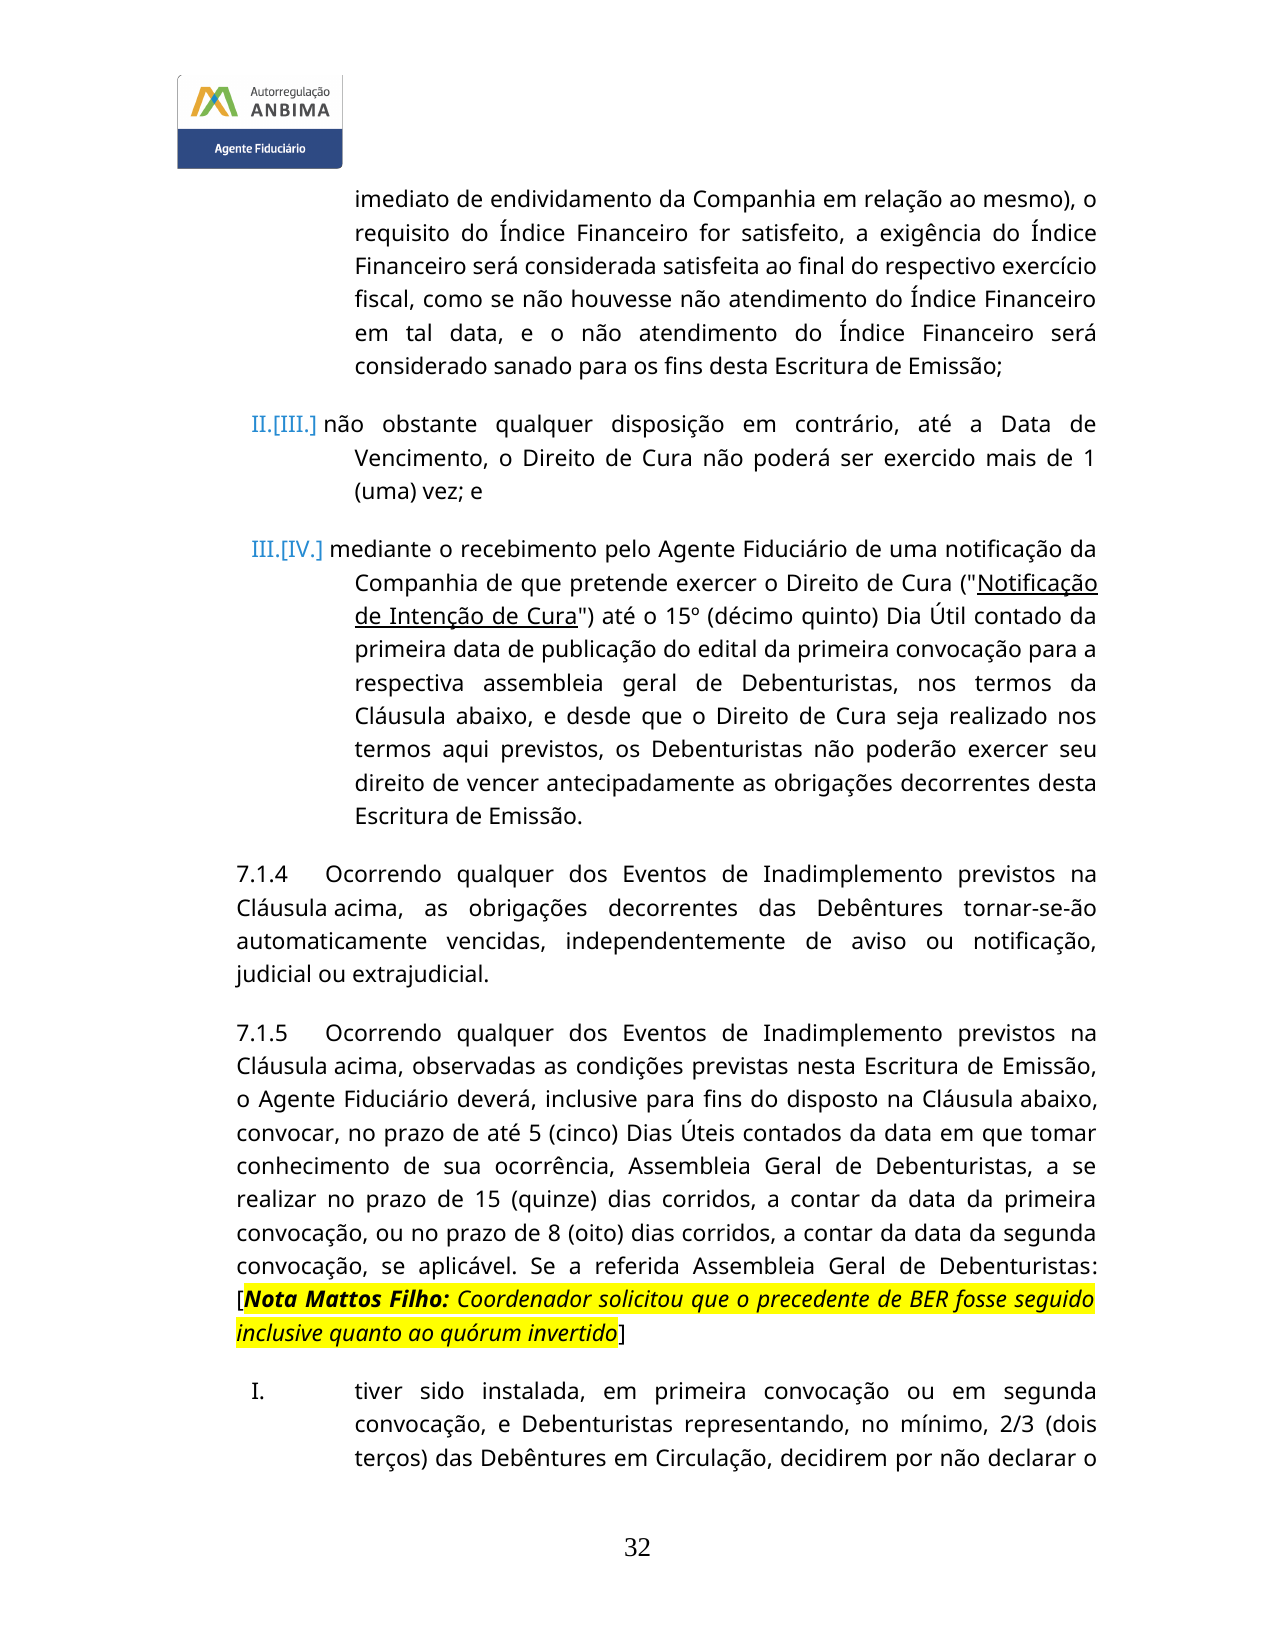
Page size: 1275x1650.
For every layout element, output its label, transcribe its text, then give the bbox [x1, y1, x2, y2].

list não obstante qualquer disposição em contrário, até a Data de Vencimento, o Direito de Cura não poderá ser exercido mais de 1 (uma) vez; e [251, 406, 1098, 506]
list mediante o recebimento pelo Agente Fiduciário de uma notificação da Companhia de que pretende exercer o Direito de Cura ("Notificação de Intenção de Cura") até o 15º (décimo quinto) Dia Útil contado da primeira data de publicação do edital da primeira convocação para a respectiva assembleia geral de Debenturistas, nos termos da Cláusula 7.1.5 abaixo, e desde que o Direito de Cura seja realizado nos termos aqui previstos, os Debenturistas não poderão exercer seu direito de vencer antecipadamente as obrigações decorrentes desta Escritura de Emissão. [251, 531, 1098, 831]
picture [177, 75, 343, 169]
list Ocorrendo qualquer dos Eventos de Inadimplemento previstos na Cláusula 7.1.2 acima, observadas as condições previstas nesta Escritura de Emissão, o Agente Fiduciário deverá, inclusive para fins do disposto na Cláusula 9.6 abaixo, convocar, no prazo de até 5 (cinco) Dias Úteis contados da data em que tomar conhecimento de sua ocorrência, Assembleia Geral de Debenturistas, a se realizar no prazo de 15 (quinze) dias corridos, a contar da data da primeira convocação, ou no prazo de 8 (oito) dias corridos, a contar da data da segunda convocação, se aplicável. Se a referida Assembleia Geral de Debenturistas: [Nota Mattos Filho: Coordenador solicitou que o precedente de BER fosse seguido inclusive quanto ao quórum invertido] [236, 1014, 1098, 1348]
list Ocorrendo qualquer dos Eventos de Inadimplemento previstos na Cláusula 7.1.1 acima, as obrigações decorrentes das Debêntures tornar-se-ão automaticamente vencidas, independentemente de aviso ou notificação, judicial ou extrajudicial. [236, 856, 1098, 989]
